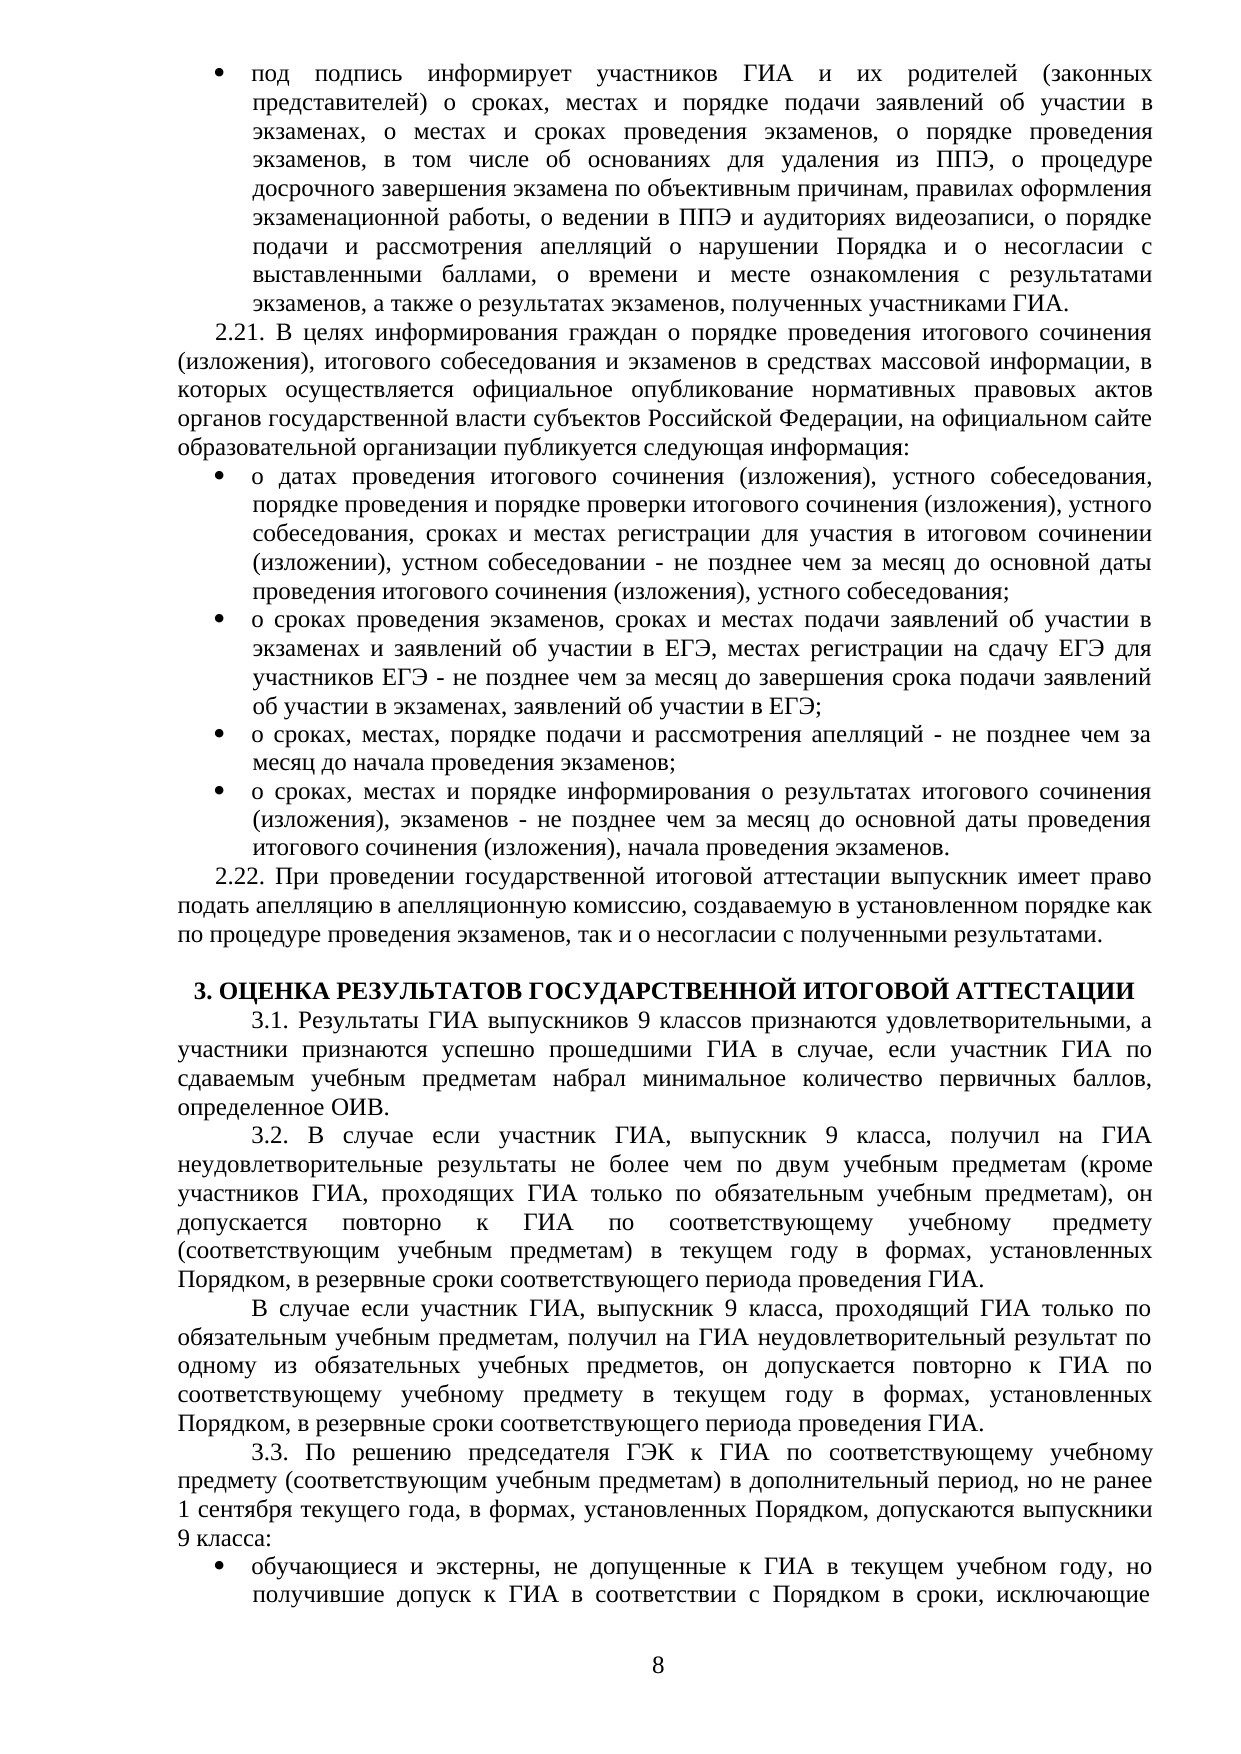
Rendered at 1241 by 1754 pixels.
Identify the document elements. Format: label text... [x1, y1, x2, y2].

list обучающиеся и экстерны, не допущенные к ГИА в текущем учебном году, но получившие допуск к ГИА в соответствии с Порядком в сроки, исключающие [215, 1552, 1153, 1608]
subtitle ОЦЕНКА РЕЗУЛЬТАТОВ ГОСУДАРСТВЕННОЙ ИТОГОВОЙ АТТЕСТАЦИИ [194, 977, 1165, 1006]
list При проведении государственной итоговой аттестации выпускник имеет право подать апелляцию в апелляционную комиссию, создаваемую в установленном порядке как по процедуре проведения экзаменов, так и о несогласии с полученными результатами. [177, 861, 1153, 948]
list о сроках, местах, порядке подачи и рассмотрения апелляций - не позднее чем за месяц до начала проведения экзаменов; [215, 720, 1152, 776]
list В случае если участник ГИА, выпускник 9 класса, получил на ГИА неудовлетворительные результаты не более чем по двум учебным предметам (кроме участников ГИА, проходящих ГИА только по обязательным учебным предметам), он допускается повторно к ГИА по соответствующему учебному предмету (соответствующим учебным предметам) в текущем году в формах, установленных Порядком, в резервные сроки соответствующего периода проведения ГИА. [177, 1121, 1153, 1293]
list о сроках проведения экзаменов, сроках и местах подачи заявлений об участии в экзаменах и заявлений об участии в ЕГЭ, местах регистрации на сдачу ЕГЭ для участников ЕГЭ - не позднее чем за месяц до завершения срока подачи заявлений об участии в экзаменах, заявлений об участии в ЕГЭ; [215, 604, 1153, 719]
text В случае если участник ГИА, выпускник 9 класса, проходящий ГИА только по обязательным учебным предметам, получил на ГИА неудовлетворительный результат по одному из обязательных учебных предметов, он допускается повторно к ГИА по соответствующему учебному предмету в текущем году в формах, установленных Порядком, в резервные сроки соответствующего периода проведения ГИА. [177, 1293, 1153, 1437]
list В целях информирования граждан о порядке проведения итогового сочинения (изложения), итогового собеседования и экзаменов в средствах массовой информации, в которых осуществляется официальное опубликование нормативных правовых актов органов государственной власти субъектов Российской Федерации, на официальном сайте образовательной организации публикуется следующая информация: [177, 317, 1153, 461]
list По решению председателя ГЭК к ГИА по соответствующему учебному предмету (соответствующим учебным предметам) в дополнительный период, но не ранее 1 сентября текущего года, в формах, установленных Порядком, допускаются выпускники 9 класса: [177, 1437, 1153, 1552]
list о сроках, местах и порядке информирования о результатах итогового сочинения (изложения), экзаменов - не позднее чем за месяц до основной даты проведения итогового сочинения (изложения), начала проведения экзаменов. [215, 777, 1153, 861]
list о датах проведения итогового сочинения (изложения), устного собеседования, порядке проведения и порядке проверки итогового сочинения (изложения), устного собеседования, сроках и местах регистрации для участия в итоговом сочинении (изложении), устном собеседовании - не позднее чем за месяц до основной даты проведения итогового сочинения (изложения), устного собеседования; [215, 461, 1153, 604]
list под подпись информирует участников ГИА и их родителей (законных представителей) о сроках, местах и порядке подачи заявлений об участии в экзаменах, о местах и сроках проведения экзаменов, о порядке проведения экзаменов, в том числе об основаниях для удаления из ППЭ, о процедуре досрочного завершения экзамена по объективным причинам, правилах оформления экзаменационной работы, о ведении в ППЭ и аудиториях видеозаписи, о порядке подачи и рассмотрения апелляций о нарушении Порядка и о несогласии с выставленными баллами, о времени и месте ознакомления с результатами экзаменов, а также о результатах экзаменов, полученных участниками ГИА. [215, 58, 1153, 317]
list Результаты ГИА выпускников 9 классов признаются удовлетворительными, а участники признаются успешно прошедшими ГИА в случае, если участник ГИА по сдаваемым учебным предметам набрал минимальное количество первичных баллов, определенное ОИВ. [177, 1006, 1153, 1121]
